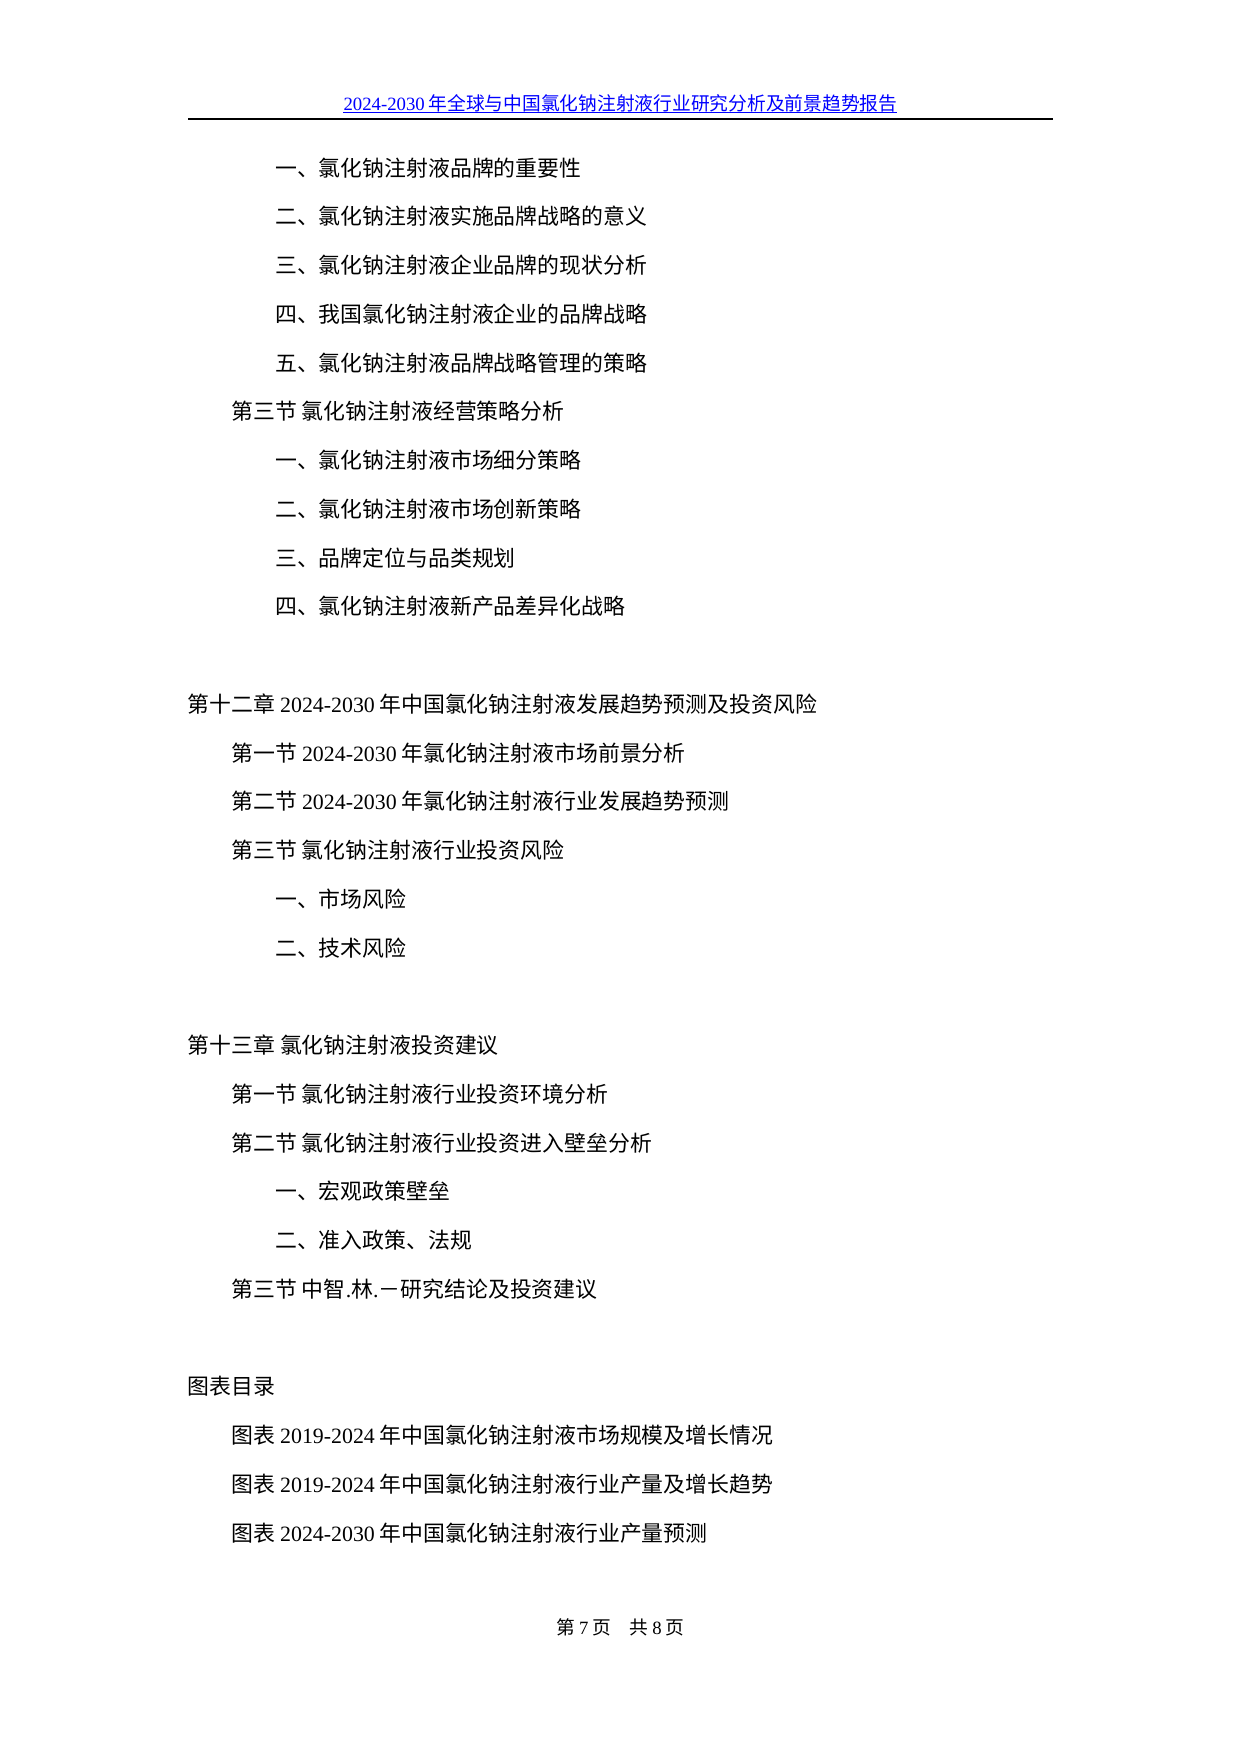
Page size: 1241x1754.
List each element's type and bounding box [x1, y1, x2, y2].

text [187, 150, 1053, 1548]
